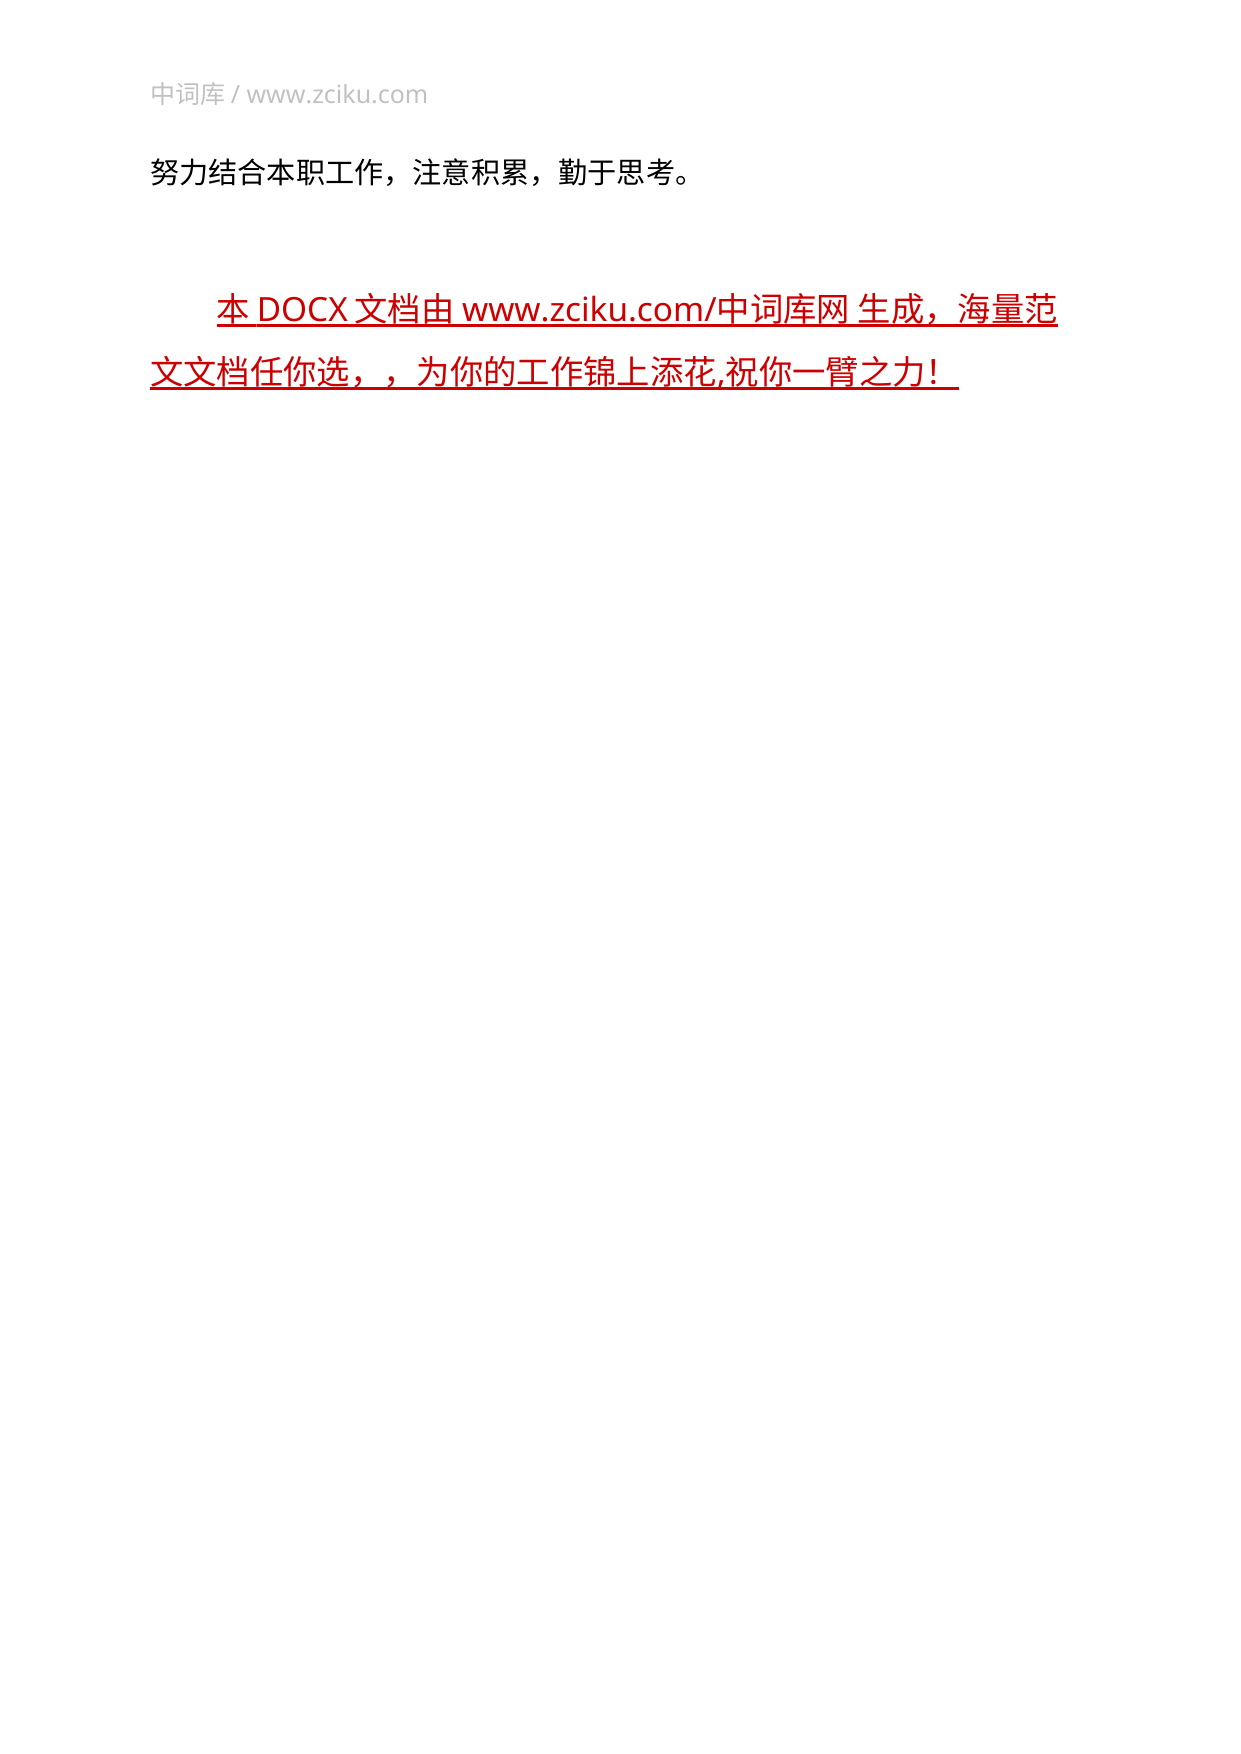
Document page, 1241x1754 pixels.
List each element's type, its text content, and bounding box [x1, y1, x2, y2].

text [150, 150, 1090, 192]
text 本DOCX文档由 www.zciku.com/中词库网 生成，海量范文文档任你选，，为你的工作锦上添花,祝你一臂之力！ [150, 283, 1090, 394]
